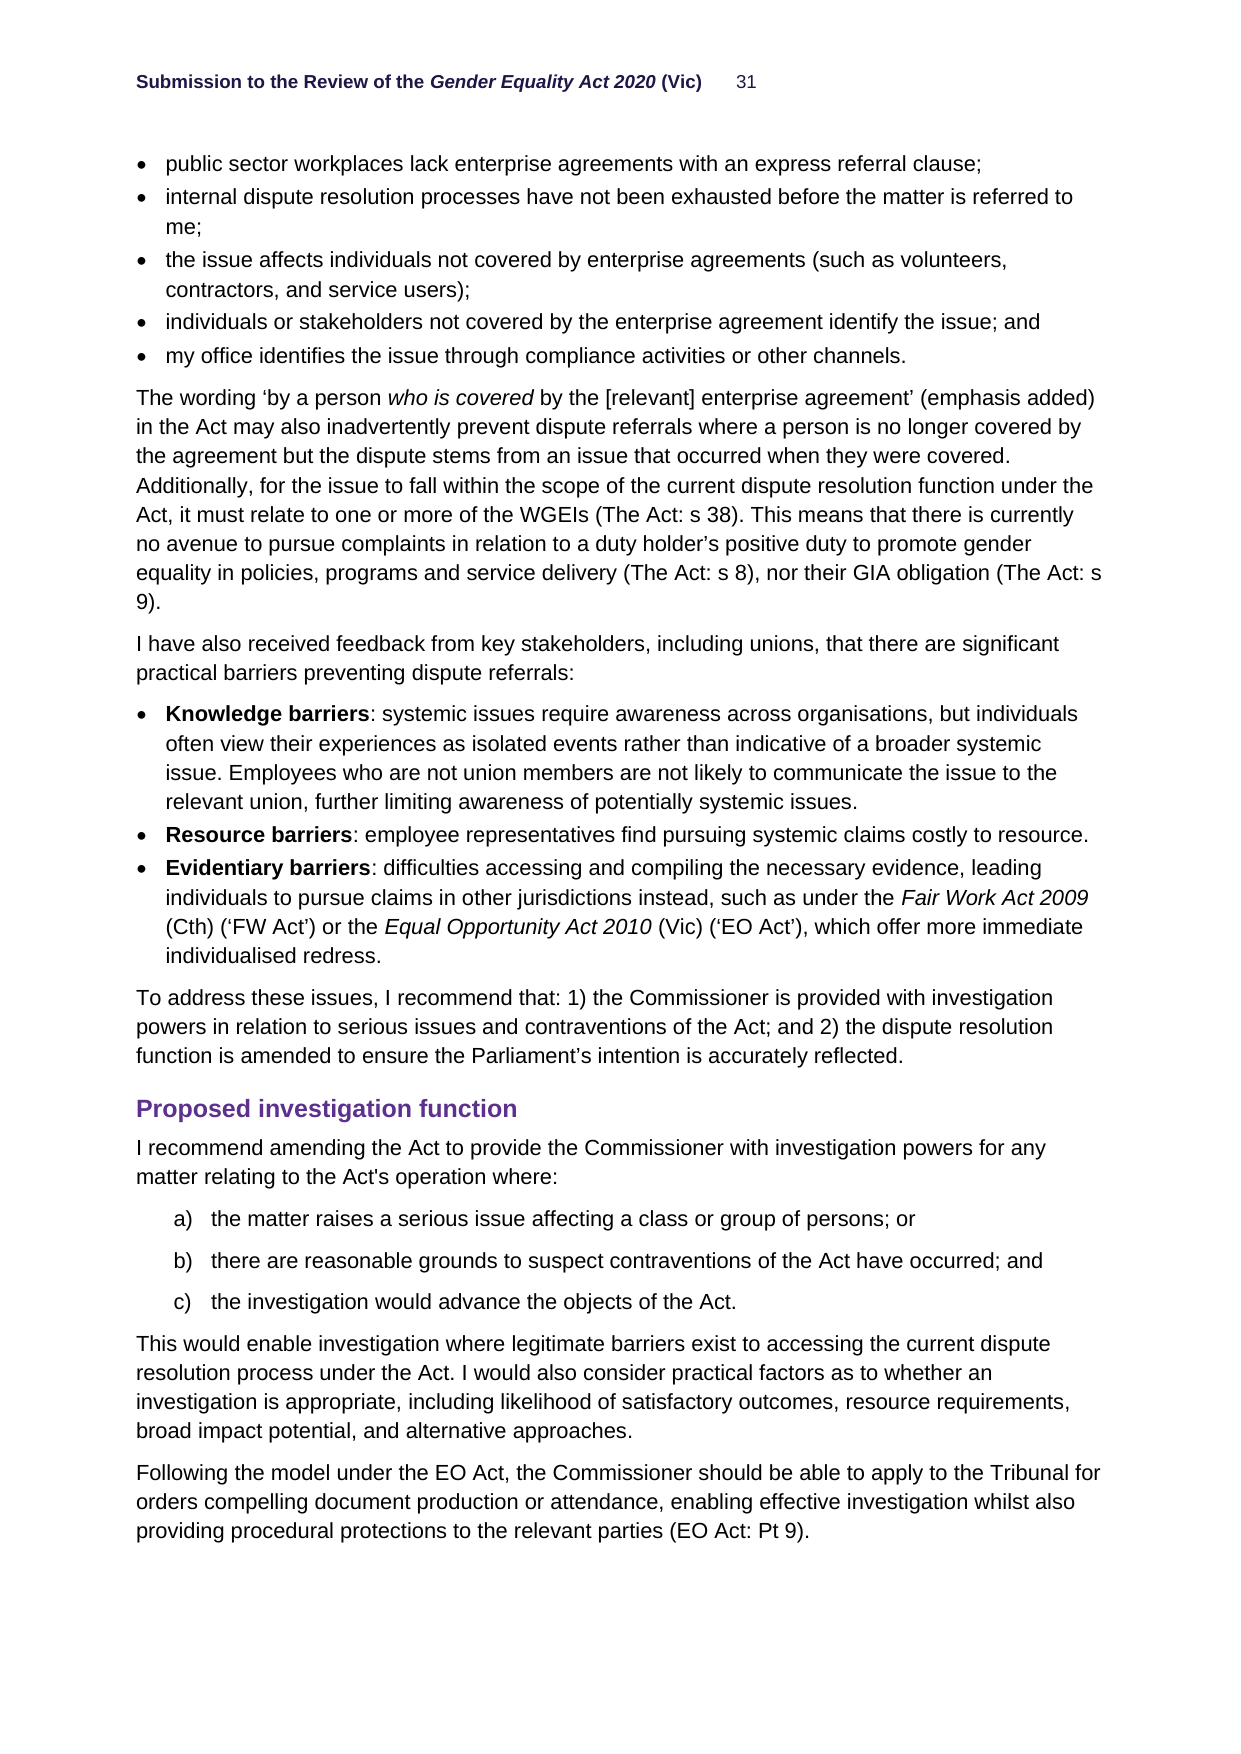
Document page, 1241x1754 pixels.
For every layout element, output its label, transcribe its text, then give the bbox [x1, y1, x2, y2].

text internal dispute resolution processes have not been exhausted before the matter is referred to me; [136, 181, 1104, 239]
text Knowledge barriers: systemic issues require awareness across organisations, but individuals often view their experiences as isolated events rather than indicative of a broader systemic issue. Employees who are not union members are not likely to communicate the issue to the relevant union, further limiting awareness of potentially systemic issues. [136, 698, 1104, 814]
list the investigation would advance the objects of the Act. [173, 1285, 1104, 1314]
text I recommend amending the Act to provide the Commissioner with investigation powers for any matter relating to the Act's operation where: [136, 1131, 1104, 1189]
list the matter raises a serious issue affecting a class or group of persons; or [173, 1202, 1104, 1231]
text This would enable investigation where legitimate barriers exist to accessing the current dispute resolution process under the Act. I would also consider practical factors as to whether an investigation is appropriate, including likelihood of satisfactory outcomes, resource requirements, broad impact potential, and alternative approaches. [136, 1327, 1104, 1443]
text Resource barriers: employee representatives find pursuing systemic claims costly to resource. [136, 818, 1104, 848]
text To address these issues, I recommend that: 1) the Commissioner is provided with investigation powers in relation to serious issues and contraventions of the Act; and 2) the dispute resolution function is amended to ensure the Parliament’s intention is accurately reflected. [136, 981, 1104, 1068]
list there are reasonable grounds to suspect contraventions of the Act have occurred; and [173, 1243, 1104, 1273]
text the issue affects individuals not covered by enterprise agreements (such as volunteers, contractors, and service users); [136, 243, 1104, 302]
text The wording ‘by a person who is covered by the [relevant] enterprise agreement’ (emphasis added) in the Act may also inadvertently prevent dispute referrals where a person is no longer covered by the agreement but the dispute stems from an issue that occurred when they were covered. Additionally, for the issue to fall within the scope of the current dispute resolution function under the Act, it must relate to one or more of the WGEIs (The Act: s 38). This means that there is currently no avenue to pursue complaints in relation to a duty holder’s positive duty to promote gender equality in policies, programs and service delivery (The Act: s 8), nor their GIA obligation (The Act: s 9). [136, 381, 1104, 614]
subtitle Proposed investigation function [136, 1093, 1104, 1123]
text public sector workplaces lack enterprise agreements with an express referral clause; [136, 148, 1104, 177]
text Evidentiary barriers: difficulties accessing and compiling the necessary evidence, leading individuals to pursue claims in other jurisdictions instead, such as under the Fair Work Act 2009 (Cth) (‘FW Act’) or the Equal Opportunity Act 2010 (Vic) (‘EO Act’), which offer more immediate individualised redress. [136, 852, 1104, 968]
text my office identifies the issue through compliance activities or other channels. [136, 339, 1104, 368]
text Following the model under the EO Act, the Commissioner should be able to apply to the Tribunal for orders compelling document production or attendance, enabling effective investigation whilst also providing procedural protections to the relevant parties (EO Act: Pt 9). [136, 1456, 1104, 1543]
text individuals or stakeholders not covered by the enterprise agreement identify the issue; and [136, 306, 1104, 335]
text I have also received feedback from key stakeholders, including unions, that there are significant practical barriers preventing dispute referrals: [136, 627, 1104, 685]
